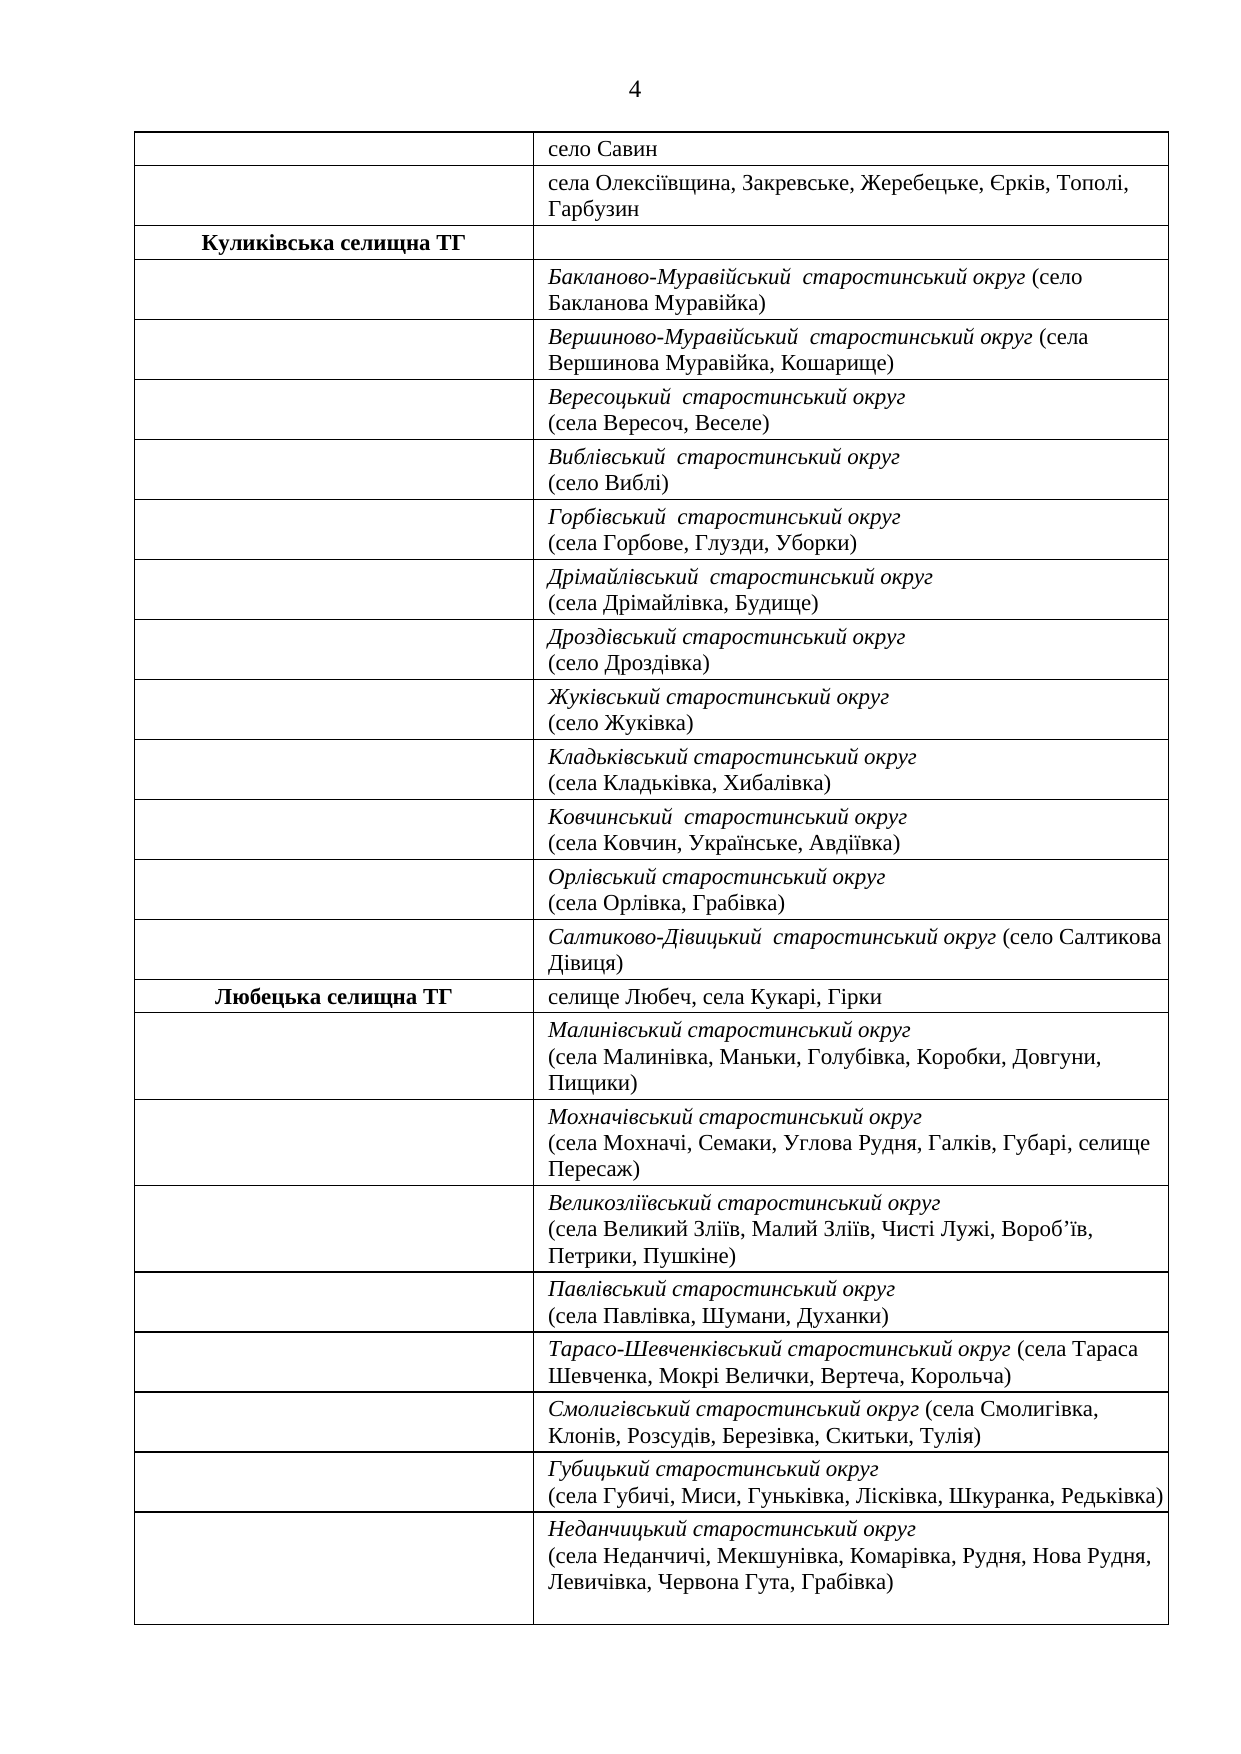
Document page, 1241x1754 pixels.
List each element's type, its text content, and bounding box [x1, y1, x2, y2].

table_cell [135, 920, 533, 979]
table_cell Любецька селищна ТГ [135, 980, 533, 1012]
table_cell Кладьківський старостинський округ (села Кладьківка, Хибалівка) [534, 740, 1168, 799]
table_cell Куликівська селищна ТГ [135, 226, 533, 259]
table_cell Павлівський старостинський округ (села Павлівка, Шумани, Духанки) [534, 1273, 1168, 1331]
table_cell [135, 1393, 533, 1451]
table_cell Бакланово-Муравійський старостинський округ (село Бакланова Муравійка) [534, 260, 1168, 319]
table_cell Тарасо-Шевченківський старостинський округ (села Тараса Шевченка, Мокрі Велички, Вертеча, Корольча) [534, 1333, 1168, 1391]
table_cell Малинівський старостинський округ (села Малинівка, Маньки, Голубівка, Коробки, Довгуни, Пищики) [534, 1013, 1168, 1099]
table_cell Губицький старостинський округ (села Губичі, Миси, Гуньківка, Лісківка, Шкуранка, Редьківка) [534, 1453, 1168, 1511]
table_cell Неданчицький старостинський округ (села Неданчичі, Мекшунівка, Комарівка, Рудня, Нова Рудня, Левичівка, Червона Гута, Грабівка) [534, 1513, 1168, 1624]
table_cell [135, 440, 533, 499]
table_cell [135, 1333, 533, 1391]
table_cell [135, 560, 533, 619]
table_cell [135, 1100, 533, 1185]
table_cell [135, 1013, 533, 1099]
table_cell [135, 1513, 533, 1624]
table_cell [135, 740, 533, 799]
table_cell [135, 800, 533, 859]
table_cell Орлівський старостинський округ (села Орлівка, Грабівка) [534, 860, 1168, 919]
table_cell [135, 860, 533, 919]
table_cell Великозліївський старостинський округ (села Великий Зліїв, Малий Зліїв, Чисті Лужі, Вороб’їв, Петрики, Пушкіне) [534, 1186, 1168, 1271]
table_cell Дрімайлівський старостинський округ (села Дрімайлівка, Будище) [534, 560, 1168, 619]
table_cell Мохначівський старостинський округ (села Мохначі, Семаки, Углова Рудня, Галків, Губарі, селище Пересаж) [534, 1100, 1168, 1185]
table_cell [135, 680, 533, 739]
table_cell Вересоцький старостинський округ (села Вересоч, Веселе) [534, 380, 1168, 439]
table_cell [135, 320, 533, 379]
table_cell Вершиново-Муравійський старостинський округ (села Вершинова Муравійка, Кошарище) [534, 320, 1168, 379]
table_cell Ковчинський старостинський округ (села Ковчин, Українське, Авдіївка) [534, 800, 1168, 859]
table_cell Салтиково-Дівицький старостинський округ (село Салтикова Дівиця) [534, 920, 1168, 979]
table_cell [135, 1273, 533, 1331]
table_cell село Савин [534, 133, 1168, 165]
table_cell [135, 166, 533, 225]
table_cell [135, 500, 533, 559]
table_cell Жуківський старостинський округ (село Жуківка) [534, 680, 1168, 739]
table_cell [135, 260, 533, 319]
table_cell Дроздівський старостинський округ (село Дроздівка) [534, 620, 1168, 679]
table_cell Смолигівський старостинський округ (села Смолигівка, Клонів, Розсудів, Березівка, Скитьки, Тулія) [534, 1393, 1168, 1451]
table_cell Виблівський старостинський округ (село Виблі) [534, 440, 1168, 499]
table_cell села Олексіївщина, Закревське, Жеребецьке, Єрків, Тополі, Гарбузин [534, 166, 1168, 225]
table_cell селище Любеч, села Кукарі, Гірки [534, 980, 1168, 1012]
table_cell Горбівський старостинський округ (села Горбове, Глузди, Уборки) [534, 500, 1168, 559]
table_cell [135, 1453, 533, 1511]
table_cell [135, 1186, 533, 1271]
table_cell [135, 620, 533, 679]
table_cell [135, 133, 533, 165]
table_cell [135, 380, 533, 439]
table_cell [534, 226, 1168, 259]
